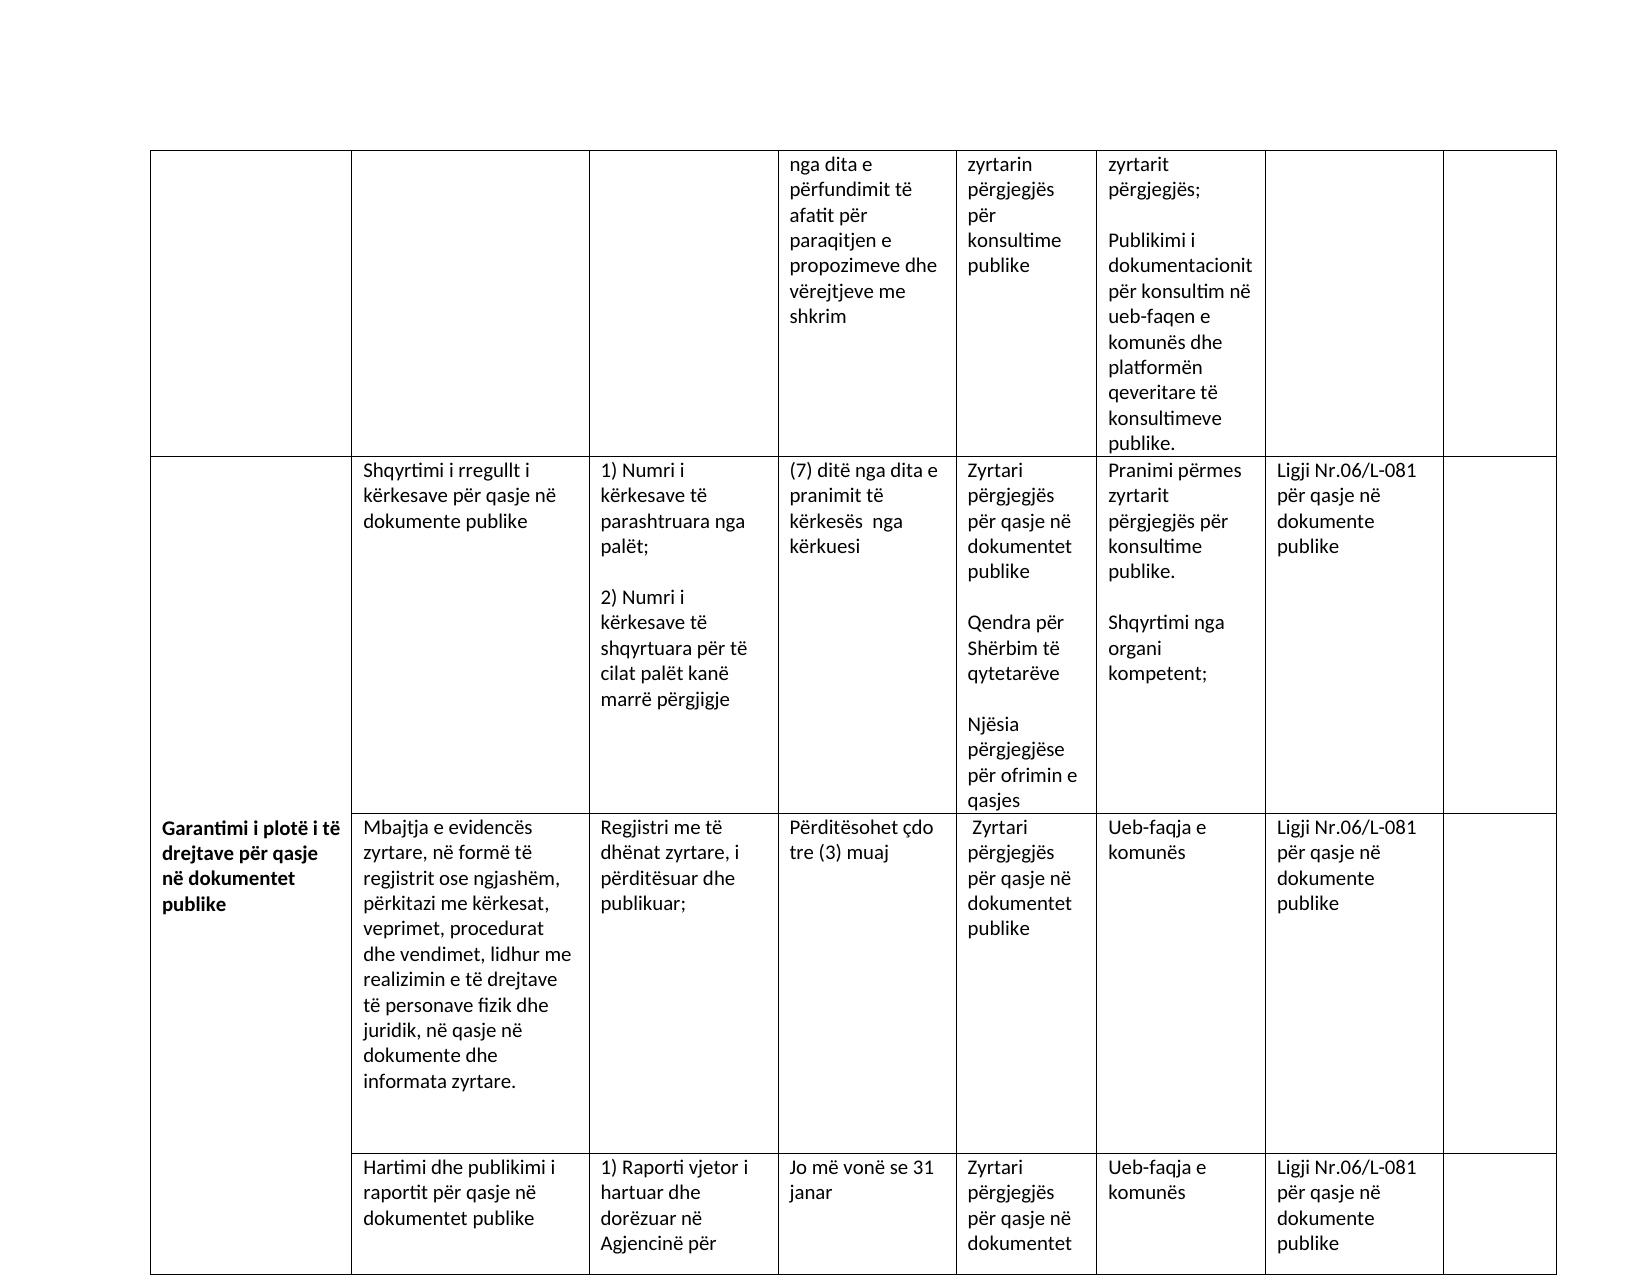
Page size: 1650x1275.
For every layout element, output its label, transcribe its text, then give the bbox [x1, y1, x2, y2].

table_cell 1) Numri i kërkesave të parashtruara nga palët; 2) Numri i kërkesave të shqyrtuara për të cilat palët kanë marrë përgjigje [590, 457, 778, 813]
table_cell Mbajtja e evidencës zyrtare, në formë të regjistrit ose ngjashëm, përkitazi me kërkesat, veprimet, procedurat dhe vendimet, lidhur me realizimin e të drejtave të personave fizik dhe juridik, në qasje në dokumente dhe informata zyrtare. [352, 814, 589, 1153]
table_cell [779, 151, 956, 456]
table_cell Pranimi përmes zyrtarit përgjegjës për konsultime publike. Shqyrtimi nga organi kompetent; [1097, 457, 1265, 813]
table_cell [590, 1154, 778, 1274]
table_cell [352, 151, 589, 456]
table_cell [1444, 457, 1556, 813]
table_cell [1266, 151, 1443, 456]
table_cell Përditësohet çdo tre (3) muaj [779, 814, 956, 1153]
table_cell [957, 1154, 1096, 1274]
table_cell [1444, 151, 1556, 456]
table_cell Zyrtari përgjegjës për qasje në dokumentet publike Qendra për Shërbim të qytetarëve Njësia përgjegjëse për ofrimin e qasjes [957, 457, 1096, 813]
table_cell Regjistri me të dhënat zyrtare, i përditësuar dhe publikuar; [590, 814, 778, 1153]
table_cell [957, 151, 1096, 456]
table_cell [1444, 814, 1556, 1153]
table_cell Zyrtari përgjegjës për qasje në dokumentet publike [957, 814, 1096, 1153]
table_cell [1444, 1154, 1556, 1274]
table_cell Garantimi i plotë i të drejtave për qasje në dokumentet publike [151, 457, 351, 1274]
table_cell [1097, 151, 1265, 456]
table_cell Shqyrtimi i rregullt i kërkesave për qasje në dokumente publike [352, 457, 589, 813]
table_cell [1266, 1154, 1443, 1274]
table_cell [779, 1154, 956, 1274]
table_cell Ligji Nr.06/L-081 për qasje në dokumente publike [1266, 457, 1443, 813]
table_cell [352, 1154, 589, 1274]
table_cell Ligji Nr.06/L-081 për qasje në dokumente publike [1266, 814, 1443, 1153]
table_cell [151, 151, 351, 456]
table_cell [590, 151, 778, 456]
table_cell Ueb-faqja e komunës [1097, 1154, 1265, 1274]
table_cell (7) ditë nga dita e pranimit të kërkesës nga kërkuesi [779, 457, 956, 813]
table_cell Ueb-faqja e komunës [1097, 814, 1265, 1153]
